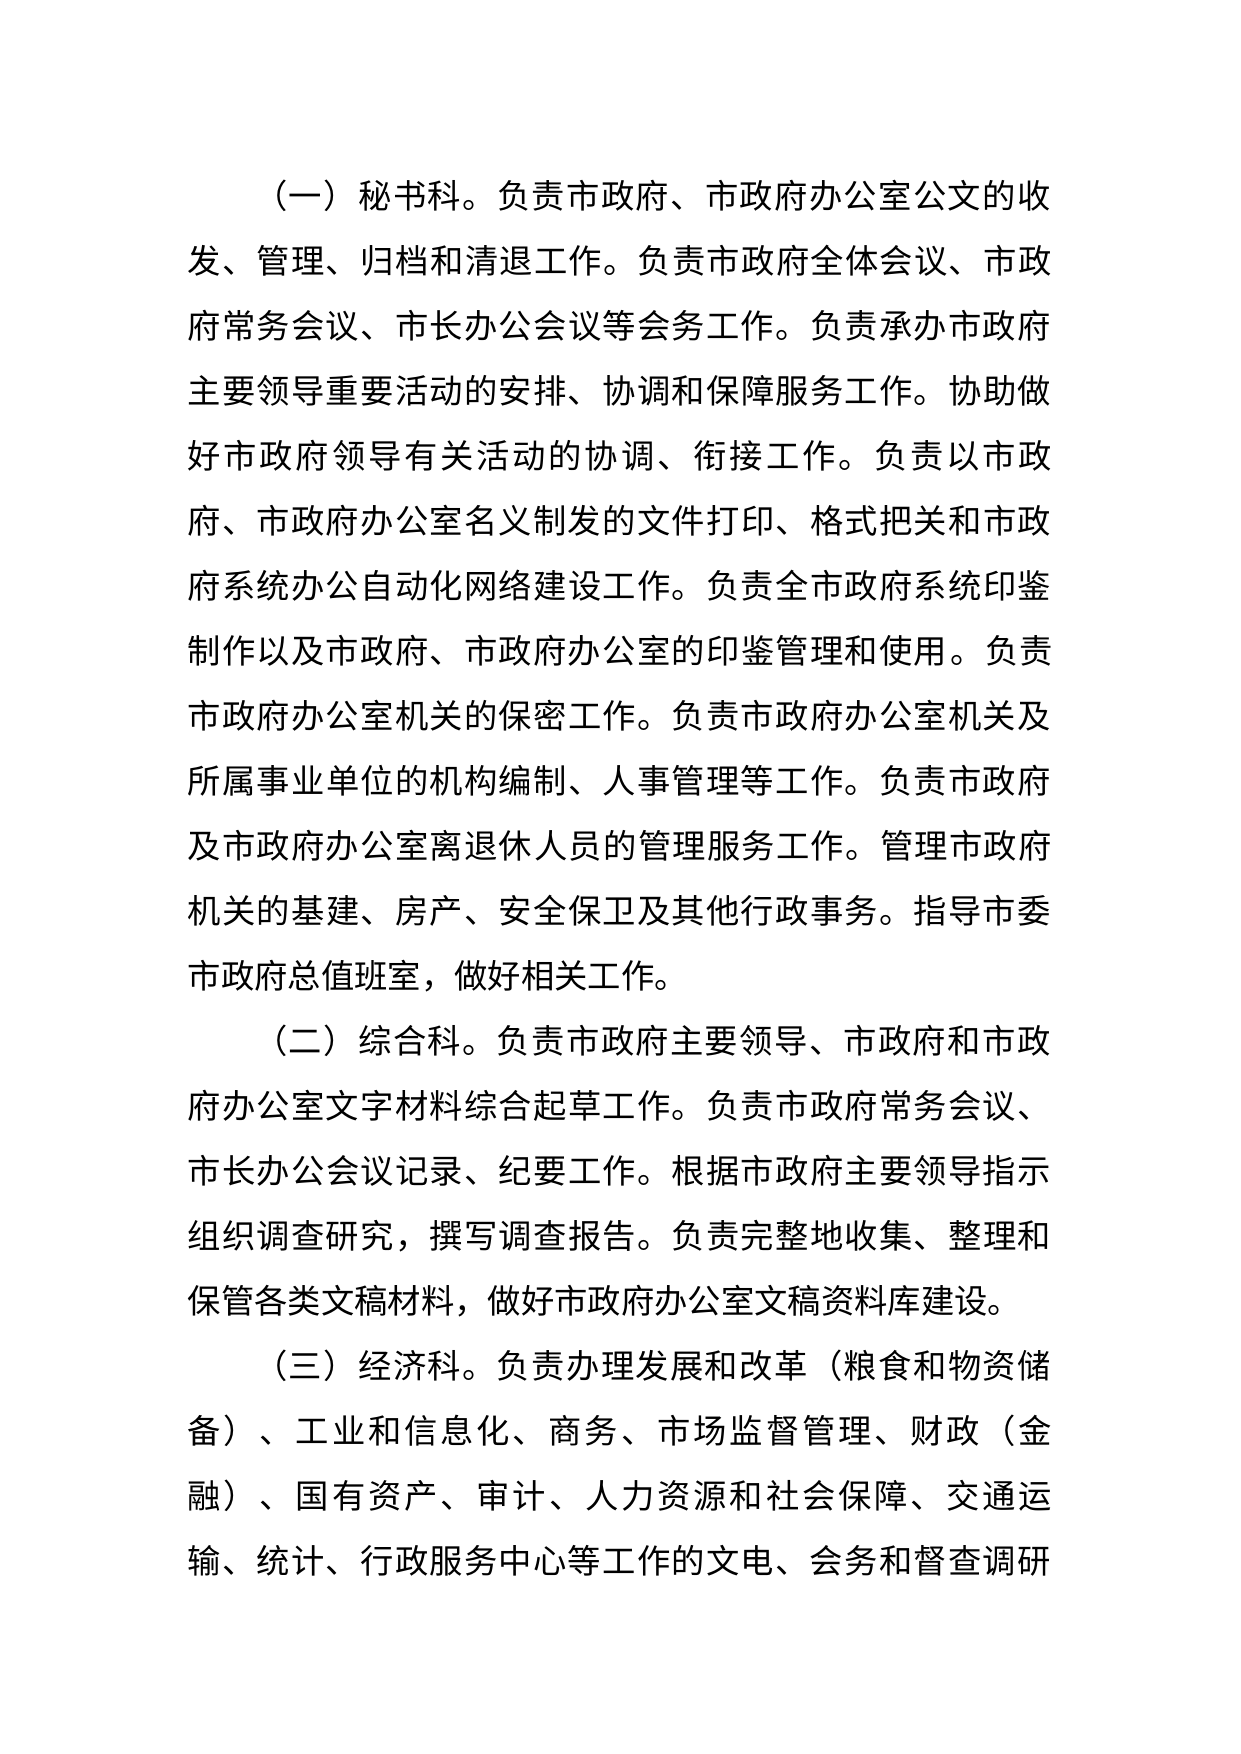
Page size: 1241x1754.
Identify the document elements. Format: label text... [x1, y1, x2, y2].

text （二）综合科。负责市政府主要领导、市政府和市政府办公室文字材料综合起草工作。负责市政府常务会议、市长办公会议记录、纪要工作。根据市政府主要领导指示组织调查研究，撰写调查报告。负责完整地收集、整理和保管各类文稿材料，做好市政府办公室文稿资料库建设。 [187, 1007, 1053, 1332]
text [187, 1332, 1053, 1592]
text （一）秘书科。负责市政府、市政府办公室公文的收发、管理、归档和清退工作。负责市政府全体会议、市政府常务会议、市长办公会议等会务工作。负责承办市政府主要领导重要活动的安排、协调和保障服务工作。协助做好市政府领导有关活动的协调、衔接工作。负责以市政府、市政府办公室名义制发的文件打印、格式把关和市政府系统办公自动化网络建设工作。负责全市政府系统印鉴制作以及市政府、市政府办公室的印鉴管理和使用。负责市政府办公室机关的保密工作。负责市政府办公室机关及所属事业单位的机构编制、人事管理等工作。负责市政府及市政府办公室离退休人员的管理服务工作。管理市政府机关的基建、房产、安全保卫及其他行政事务。指导市委市政府总值班室，做好相关工作。 [187, 162, 1053, 1007]
